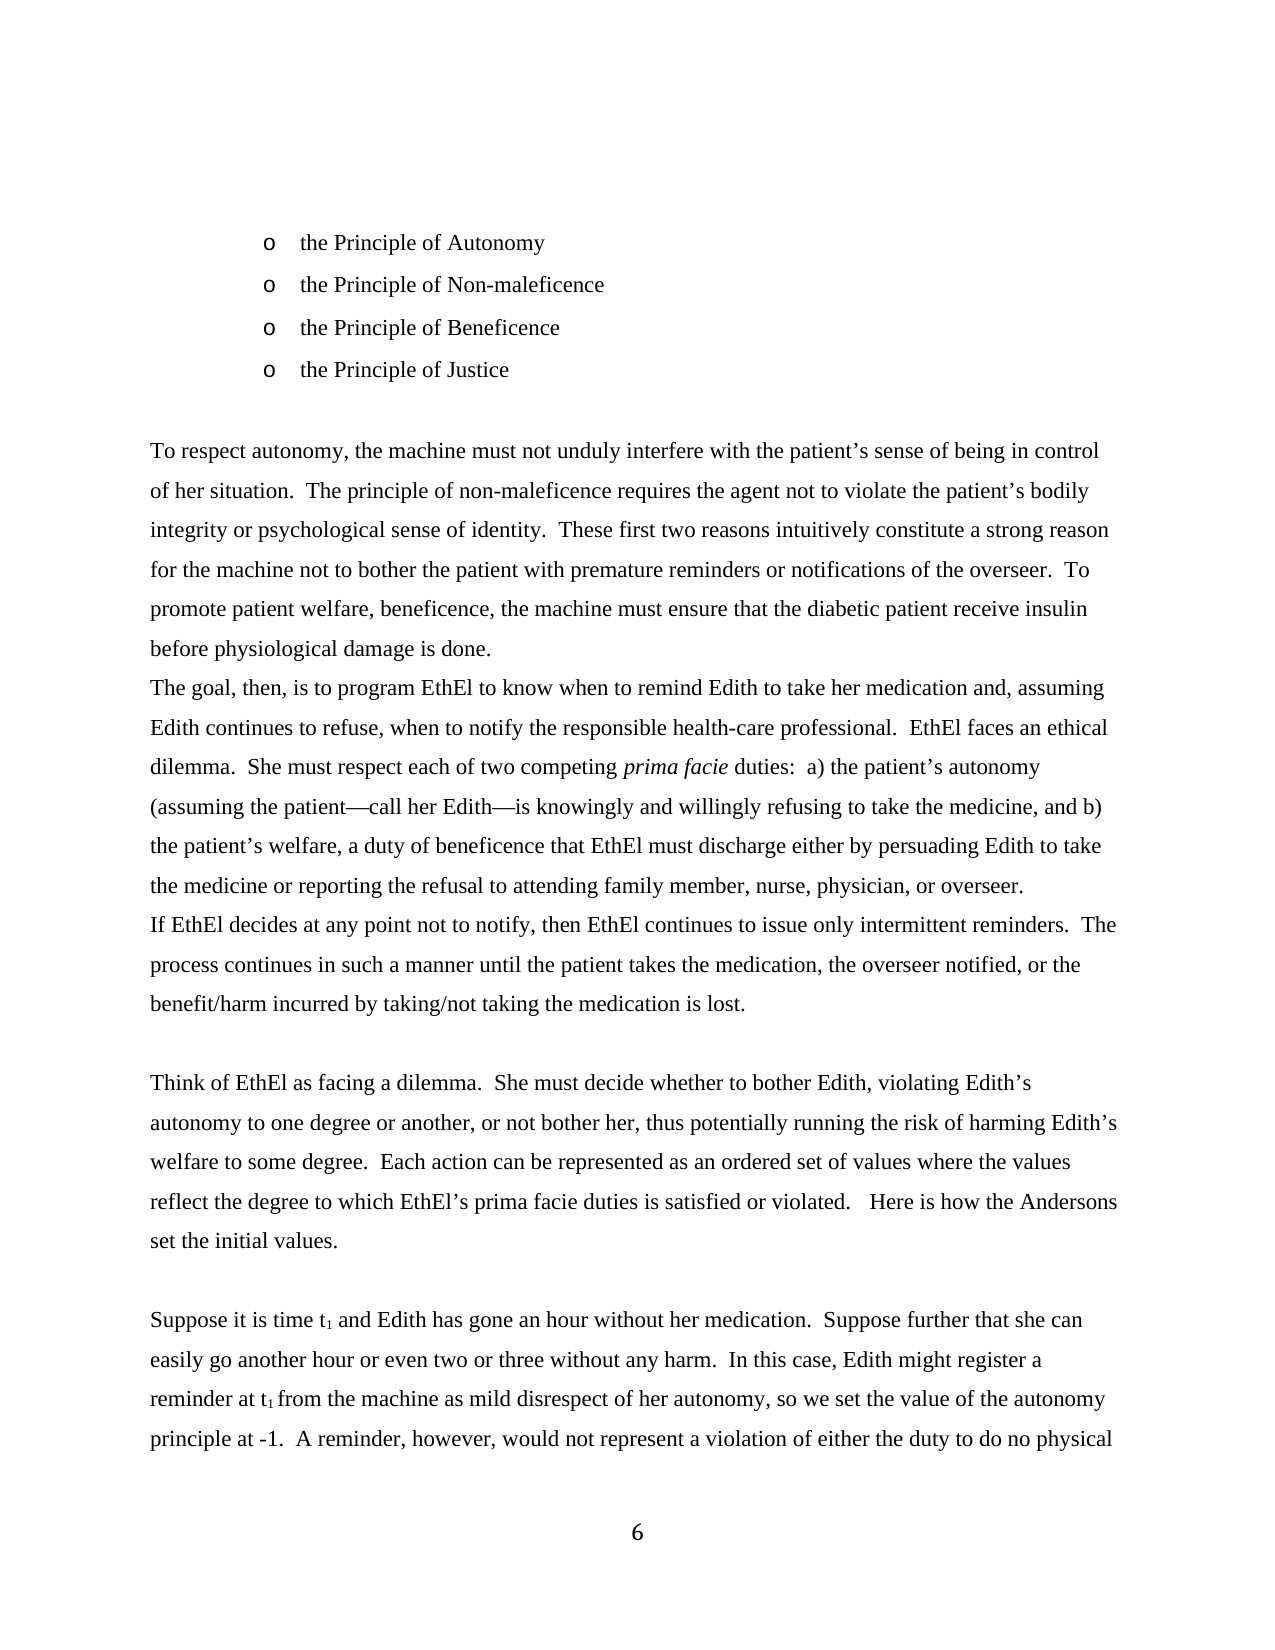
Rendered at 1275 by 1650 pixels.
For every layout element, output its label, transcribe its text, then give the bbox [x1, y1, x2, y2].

text To respect autonomy, the machine must not unduly interfere with the patient’s sense of being in control of her situation. The principle of non-maleficence requires the agent not to violate the patient’s bodily integrity or psychological sense of identity. These first two reasons intuitively constitute a strong reason for the machine not to bother the patient with premature reminders or notifications of the overseer. To promote patient welfare, beneficence, the machine must ensure that the diabetic patient receive insulin before physiological damage is done. [150, 438, 1125, 661]
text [150, 1306, 1125, 1451]
text The goal, then, is to program EthEl to know when to remind Edith to take her medication and, assuming Edith continues to refuse, when to notify the responsible health-care professional. EthEl faces an ethical dilemma. She must respect each of two competing prima facie duties: a) the patient’s autonomy (assuming the patient—call her Edith—is knowingly and willingly refusing to take the medicine, and b) the patient’s welfare, a duty of beneficence that EthEl must discharge either by persuading Edith to take the medicine or reporting the refusal to attending family member, nurse, physician, or overseer. [150, 674, 1125, 898]
list the Principle of Beneficence [262, 313, 1125, 342]
text Think of EthEl as facing a dilemma. She must decide whether to bother Edith, violating Edith’s autonomy to one degree or another, or not bother her, thus potentially running the risk of harming Edith’s welfare to some degree. Each action can be represented as an ordered set of values where the values reflect the degree to which EthEl’s prima facie duties is satisfied or violated. Here is how the Andersons set the initial values. [150, 1069, 1125, 1253]
list the Principle of Justice [262, 356, 1125, 384]
list the Principle of Autonomy [262, 229, 1125, 257]
text If EthEl decides at any point not to notify, then EthEl continues to issue only intermittent reminders. The process continues in such a manner until the patient takes the medication, the overseer notified, or the benefit/harm incurred by taking/not taking the medication is lost. [150, 911, 1125, 1017]
list the Principle of Non-maleficence [262, 271, 1125, 299]
